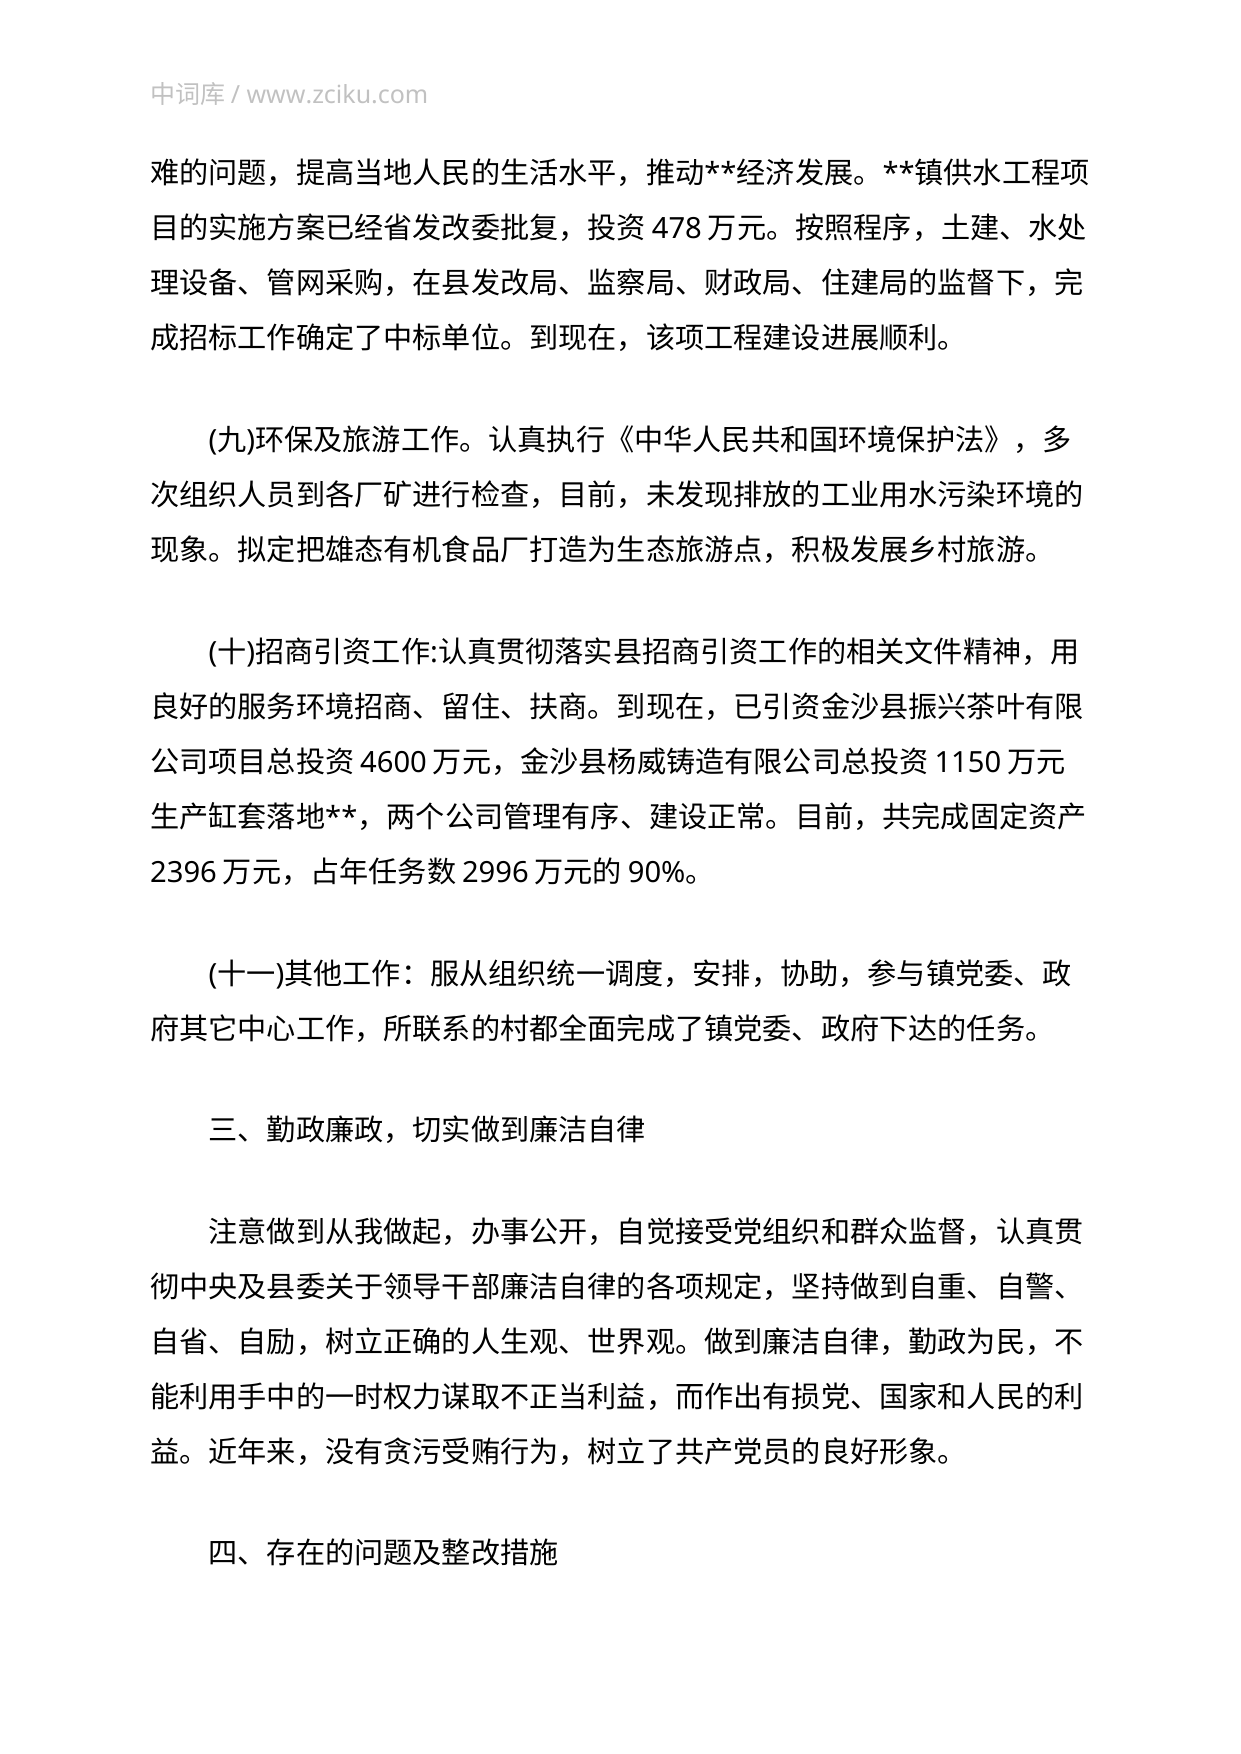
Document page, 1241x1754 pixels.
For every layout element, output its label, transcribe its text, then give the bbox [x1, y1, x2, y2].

text (十)招商引资工作:认真贯彻落实县招商引资工作的相关文件精神，用良好的服务环境招商、留住、扶商。到现在，已引资金沙县振兴茶叶有限公司项目总投资4600万元，金沙县杨威铸造有限公司总投资1150万元生产缸套落地**，两个公司管理有序、建设正常。目前，共完成固定资产2396万元，占年任务数2996万元的90%。 [150, 628, 1090, 891]
text 注意做到从我做起，办事公开，自觉接受党组织和群众监督，认真贯彻中央及县委关于领导干部廉洁自律的各项规定，坚持做到自重、自警、自省、自励，树立正确的人生观、世界观。做到廉洁自律，勤政为民，不能利用手中的一时权力谋取不正当利益，而作出有损党、国家和人民的利益。近年来，没有贪污受贿行为，树立了共产党员的良好形象。 [150, 1209, 1090, 1471]
text (十一)其他工作：服从组织统一调度，安排，协助，参与镇党委、政府其它中心工作，所联系的村都全面完成了镇党委、政府下达的任务。 [150, 950, 1090, 1047]
text 四、存在的问题及整改措施 [150, 1530, 1090, 1572]
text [150, 150, 1090, 357]
text 三、勤政廉政，切实做到廉洁自律 [150, 1107, 1090, 1149]
text (九)环保及旅游工作。认真执行《中华人民共和国环境保护法》，多次组织人员到各厂矿进行检查，目前，未发现排放的工业用水污染环境的现象。拟定把雄态有机食品厂打造为生态旅游点，积极发展乡村旅游。 [150, 417, 1090, 569]
